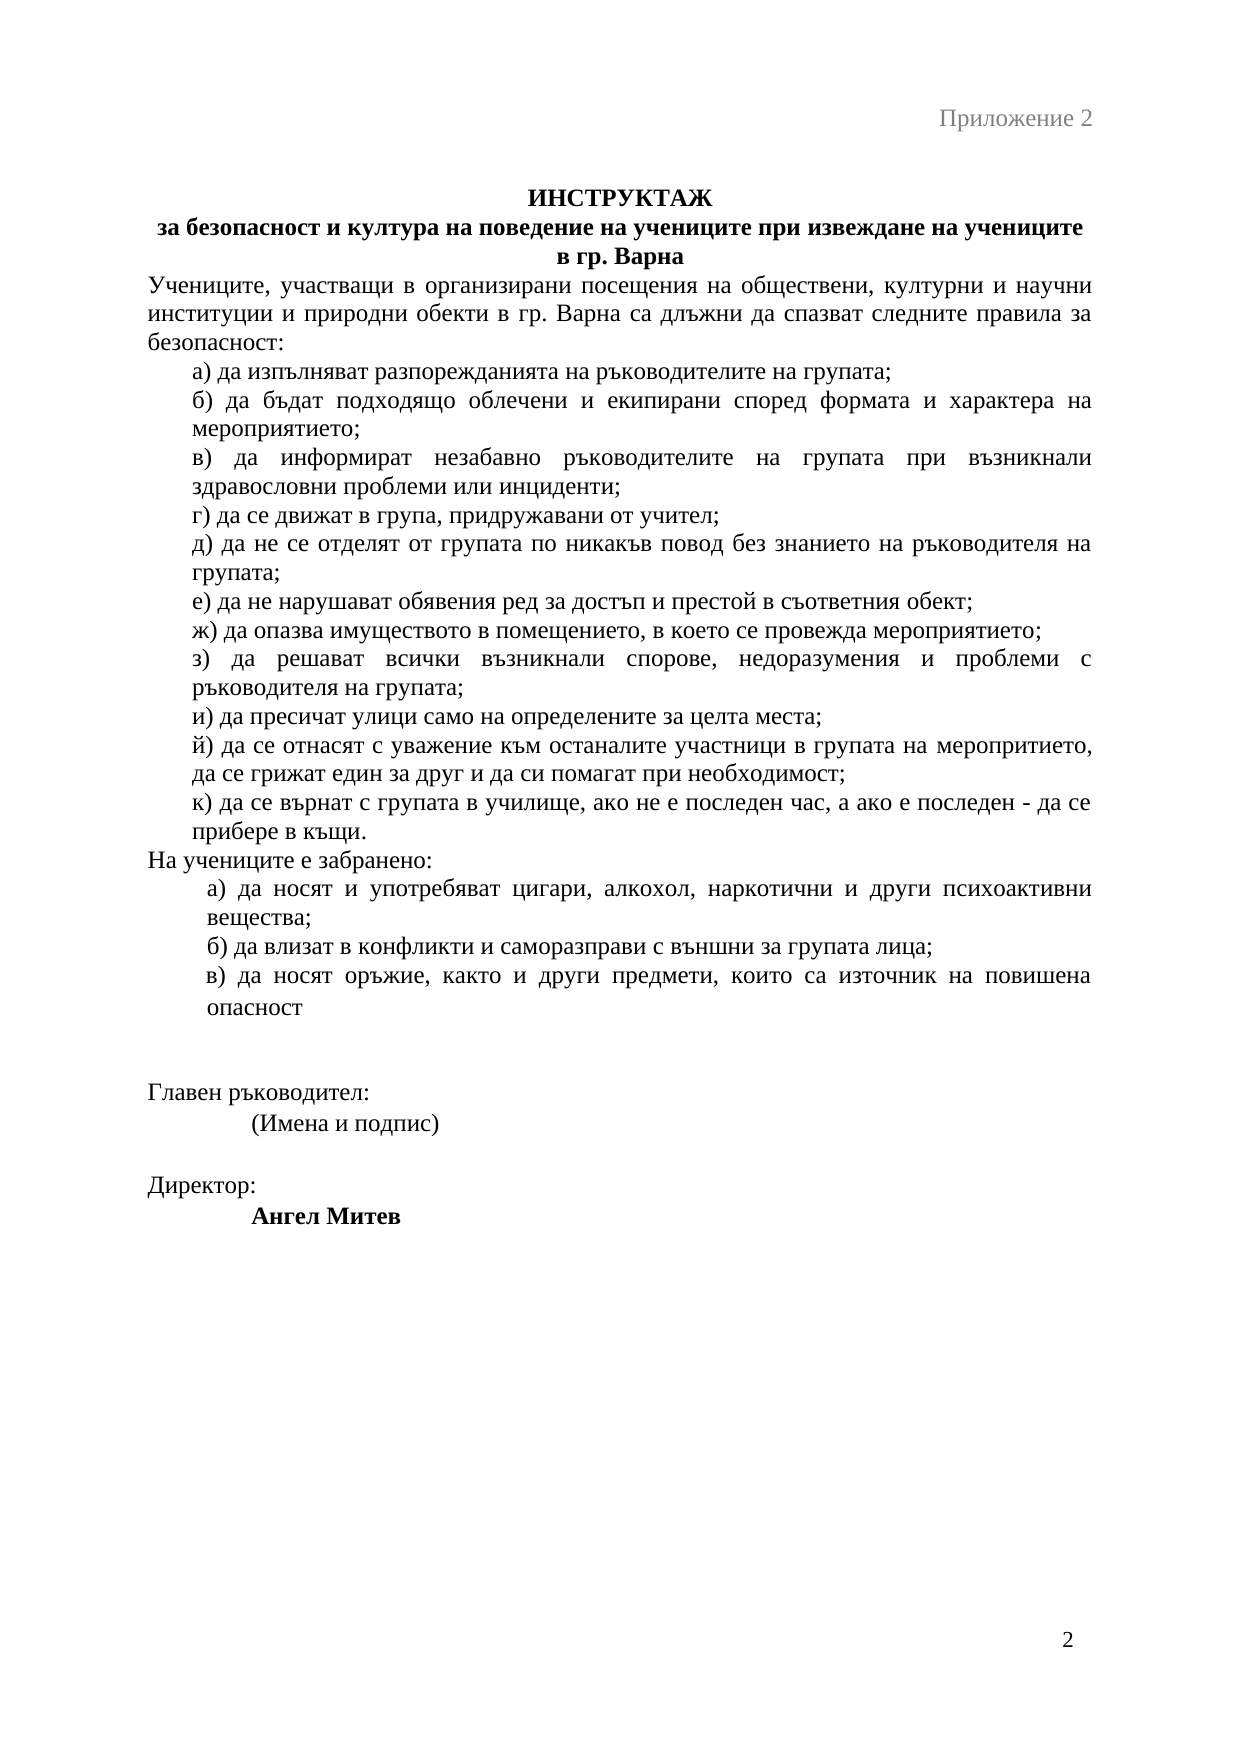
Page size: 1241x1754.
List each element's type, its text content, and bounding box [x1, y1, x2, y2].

text ИНСТРУКТАЖ [147, 183, 1093, 212]
text б) да влизат в конфликти и саморазправи с външни за групата лица; [207, 931, 1093, 960]
text Ангел Митев [251, 1201, 1093, 1230]
text к) да се върнат с групата в училище, ако не е последен час, а ако е последен - да се прибере в къщи. [192, 787, 1093, 845]
text и) да пресичат улици само на определените за целта места; [192, 701, 1093, 730]
text а) да изпълняват разпорежданията на ръководителите на групата; [192, 356, 1093, 385]
text в) да носят оръжие, както и други предмети, които са източник на повишена опасност [206, 960, 1092, 1021]
text е) да не нарушават обявения ред за достъп и престой в съответния обект; [192, 586, 1093, 615]
text за безопасност и култура на поведение на учениците при извеждане на учениците в гр. Варна [147, 212, 1093, 270]
text Директор: [147, 1170, 1093, 1199]
text Приложение 2 [147, 103, 1093, 132]
text з) да решават всички възникнали спорове, недоразумения и проблеми с ръководителя на групата; [192, 643, 1093, 701]
text (Имена и подпис) [251, 1108, 1093, 1137]
text г) да се движат в група, придружавани от учител; [192, 500, 1093, 528]
text ж) да опазва имуществото в помещението, в което се провежда мероприятието; [192, 615, 1093, 643]
text Главен ръководител: [147, 1077, 1093, 1106]
text д) да не се отделят от групата по никакъв повод без знанието на ръководителя на групата; [192, 528, 1093, 586]
text На учениците е забранено: [147, 845, 1093, 873]
text в) да информират незабавно ръководителите на групата при възникнали здравословни проблеми или инциденти; [192, 442, 1093, 500]
text Учениците, участващи в организирани посещения на обществени, културни и научни институции и природни обекти в гр. Варна са длъжни да спазват следните правила за безопасност: [147, 270, 1093, 356]
text а) да носят и употребяват цигари, алкохол, наркотични и други психоактивни вещества; [207, 873, 1093, 931]
text б) да бъдат подходящо облечени и екипирани според формата и характера на мероприятието; [192, 385, 1093, 442]
text й) да се отнасят с уважение към останалите участници в групата на меропритието, да се грижат един за друг и да си помагат при необходимост; [192, 730, 1093, 787]
